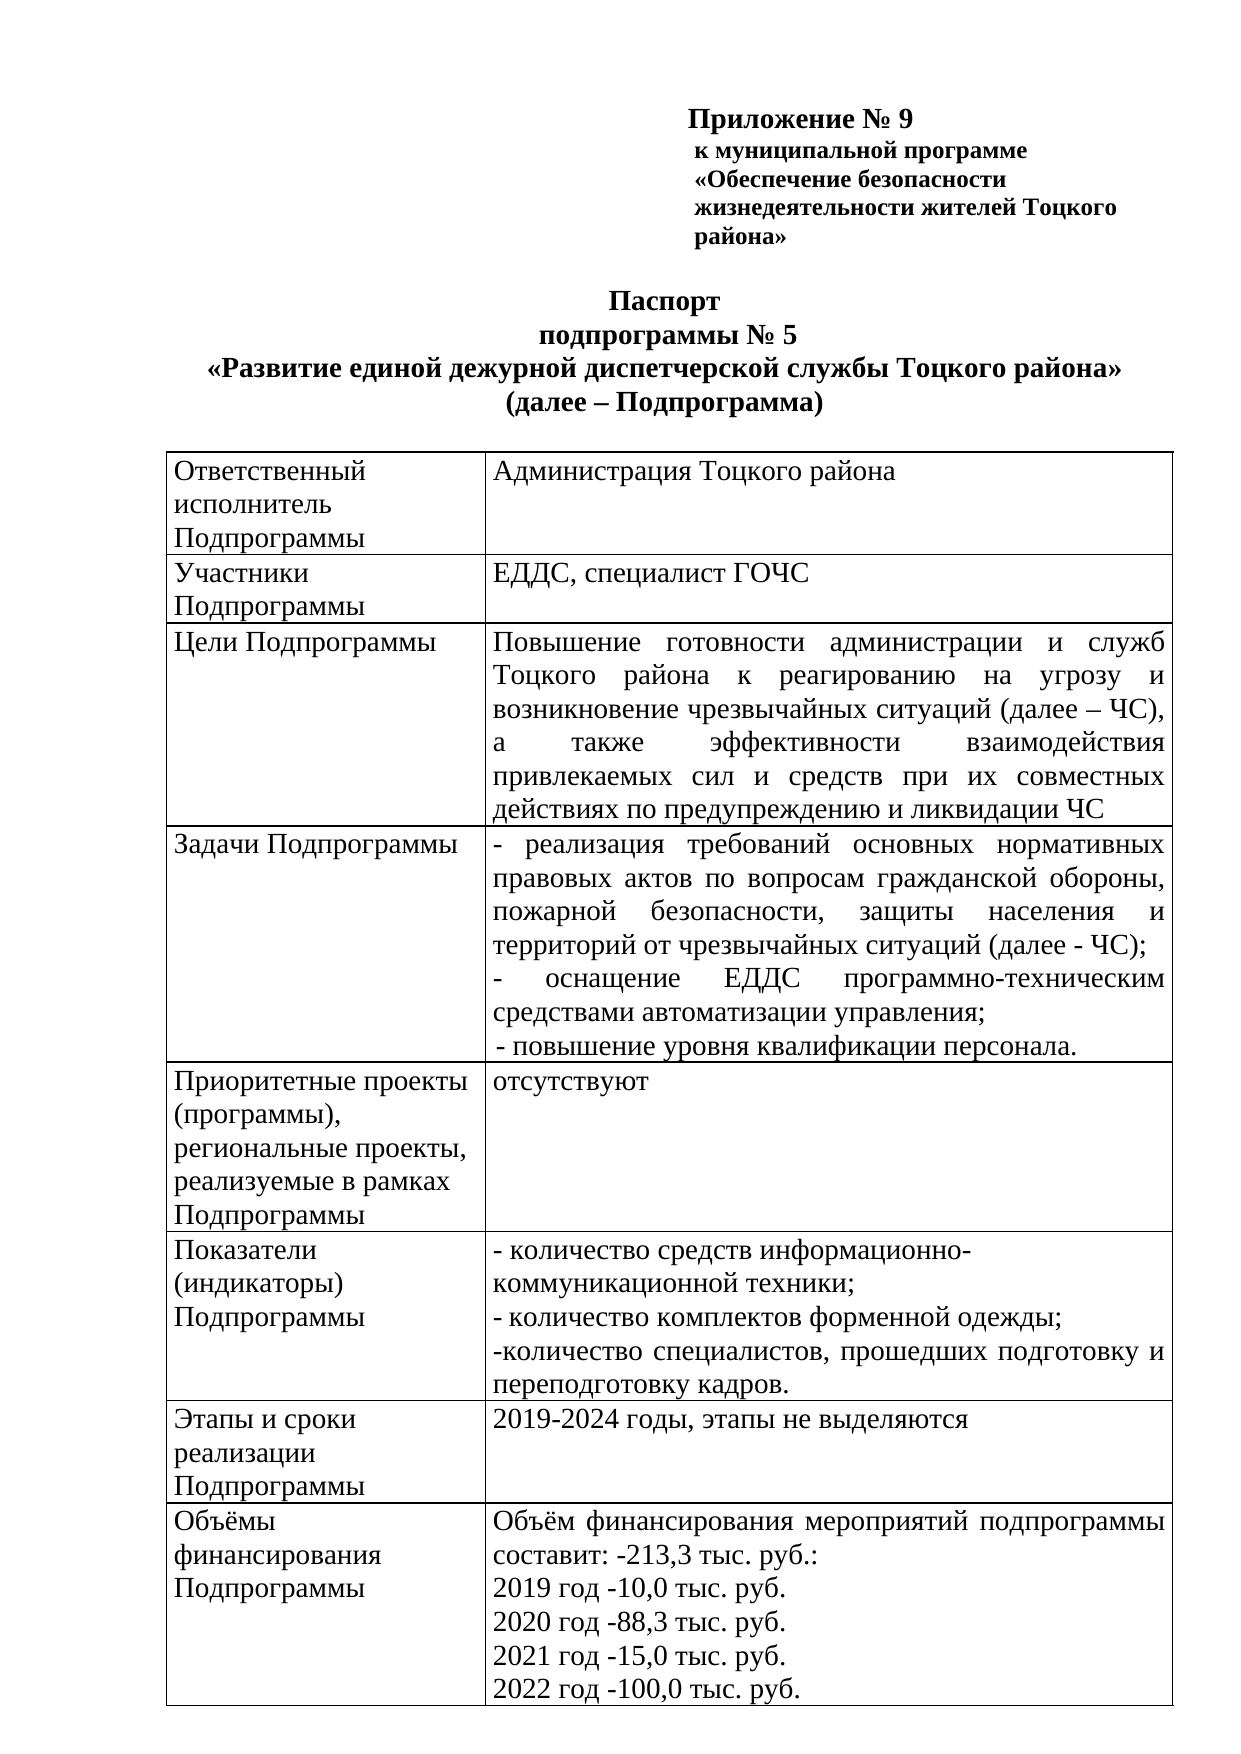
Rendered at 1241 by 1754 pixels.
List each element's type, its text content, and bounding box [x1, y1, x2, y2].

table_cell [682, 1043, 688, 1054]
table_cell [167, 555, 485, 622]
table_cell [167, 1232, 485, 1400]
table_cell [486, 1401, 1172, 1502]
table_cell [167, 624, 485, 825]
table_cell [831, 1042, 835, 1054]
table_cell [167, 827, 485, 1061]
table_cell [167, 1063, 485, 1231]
subtitle Приложение № 9 [177, 101, 1152, 135]
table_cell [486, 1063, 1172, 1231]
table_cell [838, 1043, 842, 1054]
text (далее – Подпрограмма) [177, 384, 1152, 418]
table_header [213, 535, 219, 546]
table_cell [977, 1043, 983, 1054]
text Паспорт [177, 283, 1152, 317]
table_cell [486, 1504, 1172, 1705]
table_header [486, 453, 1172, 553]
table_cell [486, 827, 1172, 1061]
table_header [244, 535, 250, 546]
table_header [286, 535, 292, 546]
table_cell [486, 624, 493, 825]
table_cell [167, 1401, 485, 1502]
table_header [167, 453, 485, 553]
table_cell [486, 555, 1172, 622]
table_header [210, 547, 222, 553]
subtitle к муниципальной программе «Обеспечение безопасности [694, 135, 1152, 192]
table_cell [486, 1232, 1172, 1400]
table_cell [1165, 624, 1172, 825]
text подпрограммы № 5 [177, 317, 1152, 351]
text «Развитие единой дежурной диспетчерской службы Тоцкого района» [177, 351, 1152, 384]
subtitle жизнедеятельности жителей Тоцкого района» [694, 192, 1152, 250]
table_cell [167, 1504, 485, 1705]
